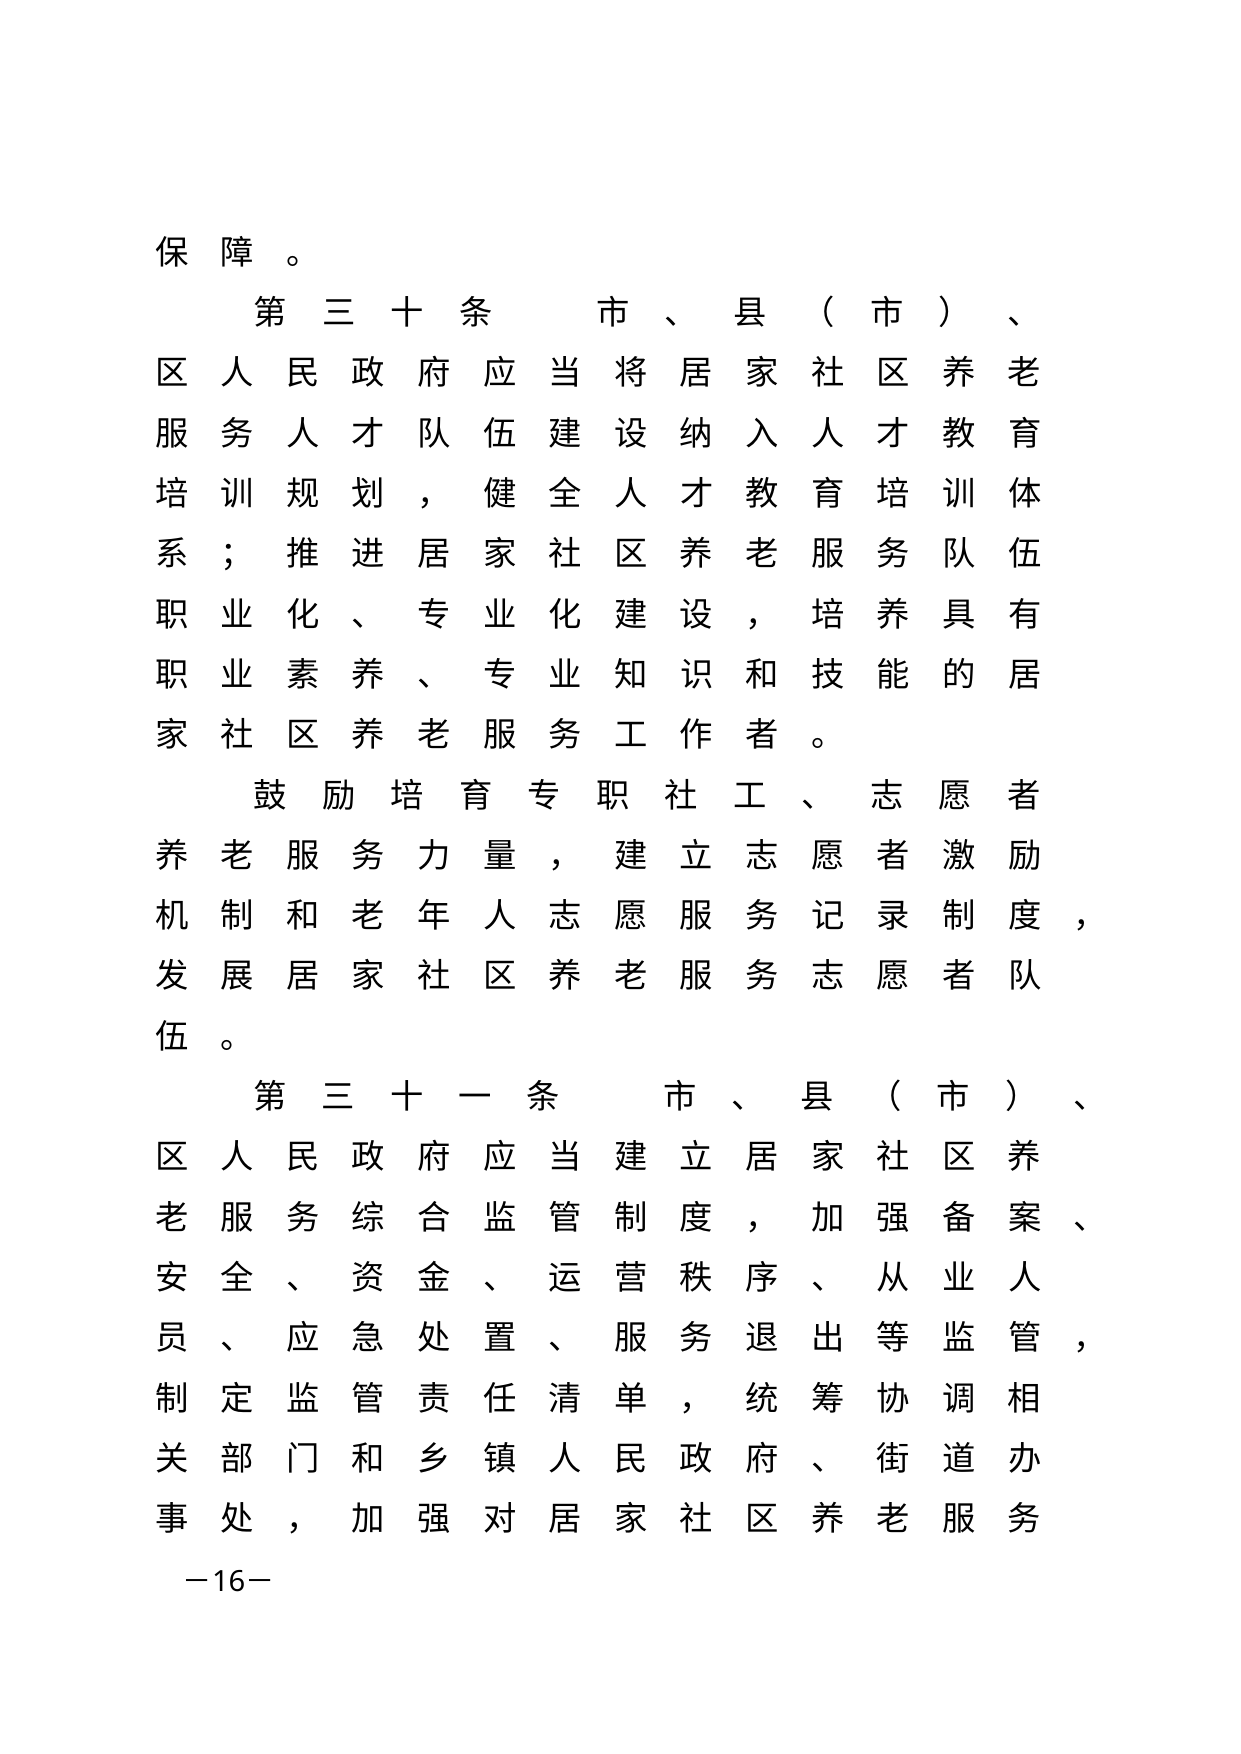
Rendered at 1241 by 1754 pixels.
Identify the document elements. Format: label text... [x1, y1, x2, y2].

text 鼓励金融机构为符合条件的居家社区养老服务机构提供金融服务，拓宽融资渠道，提供资金保障。 [155, 219, 1073, 280]
text 鼓励培育专职社工、志愿者养老服务力量，建立志愿者激励机制和老年人志愿服务记录制度，发展居家社区养老服务志愿者队伍。 [155, 762, 1073, 1064]
text 第三十条 市、县（市）、区人民政府应当将居家社区养老服务人才队伍建设纳入人才教育培训规划，健全人才教育培训体系；推进居家社区养老服务队伍职业化、专业化建设，培养具有职业素养、专业知识和技能的居家社区养老服务工作者。 [155, 280, 1073, 762]
text 第三十一条 市、县（市）、区人民政府应当建立居家社区养老服务综合监管制度，加强备案、安全、资金、运营秩序、从业人员、应急处置、服务退出等监管，制定监管责任清单，统筹协调相关部门和乡镇人民政府、街道办事处，加强对居家社区养老服务机构的综合监督管理。 [155, 1064, 1073, 1546]
